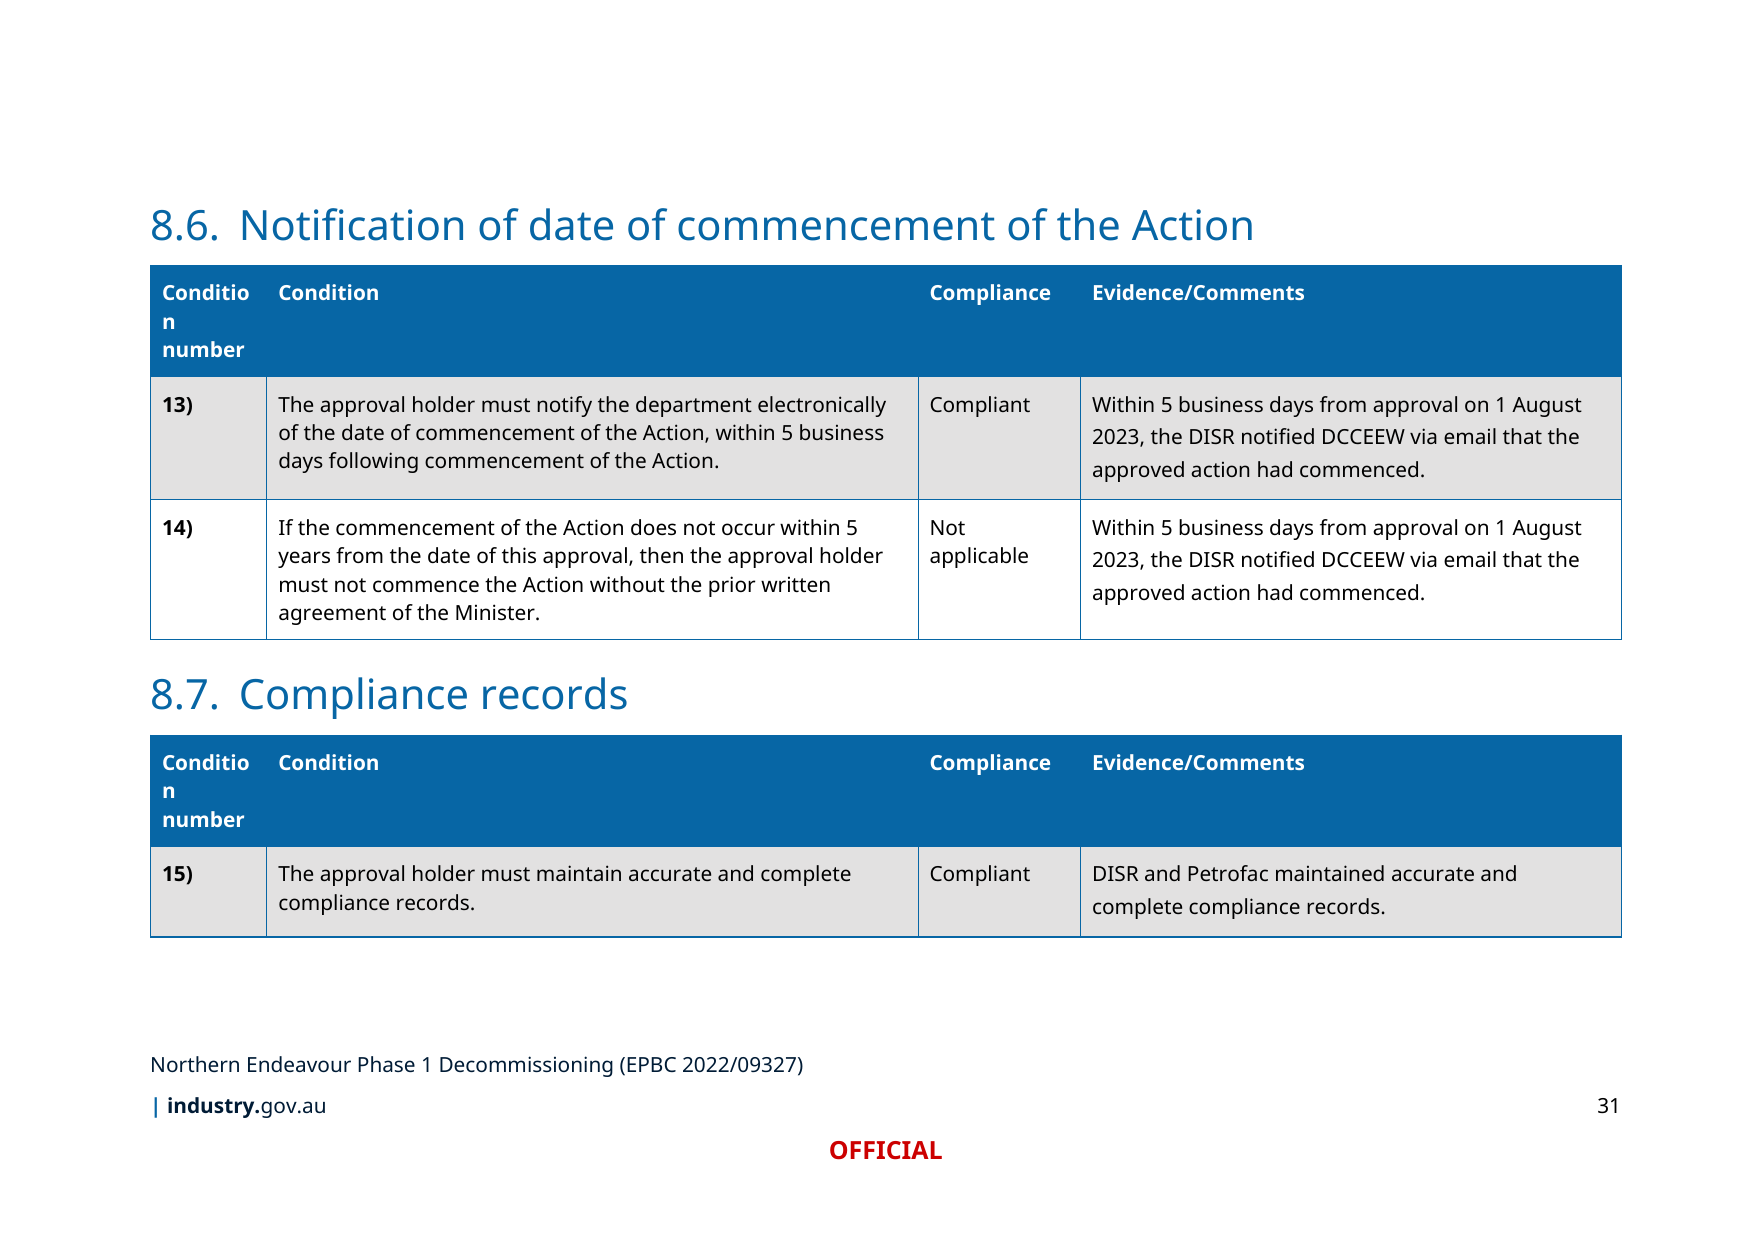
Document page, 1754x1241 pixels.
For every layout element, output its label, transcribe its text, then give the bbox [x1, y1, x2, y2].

table_header Evidence/Comments [1081, 736, 1621, 846]
table_cell 15) [151, 847, 266, 936]
table_cell Compliant [919, 847, 1080, 936]
table_header Evidence/Comments [1081, 266, 1621, 376]
table_cell 14) [151, 500, 266, 639]
subtitle Compliance records [150, 665, 1621, 722]
table_cell 13) [151, 377, 266, 499]
table_cell DISR and Petrofac maintained accurate and complete compliance records. [1081, 847, 1621, 936]
table_header Condition [267, 736, 918, 846]
table_cell If the commencement of the Action does not occur within 5 years from the date of this approval, then the approval holder must not commence the Action without the prior written agreement of the Minister. [267, 500, 918, 639]
table_cell The approval holder must maintain accurate and complete compliance records. [267, 847, 918, 936]
table_header Condition number [151, 736, 266, 846]
table_header Compliance [919, 736, 1080, 846]
table_cell Within 5 business days from approval on 1 August 2023, the DISR notified DCCEEW via email that the approved action had commenced. [1081, 377, 1621, 499]
table_header Condition [267, 266, 918, 376]
table_cell The approval holder must notify the department electronically of the date of commencement of the Action, within 5 business days following commencement of the Action. [267, 377, 918, 499]
table_cell Within 5 business days from approval on 1 August 2023, the DISR notified DCCEEW via email that the approved action had commenced. [1081, 500, 1621, 639]
table_header Condition number [151, 266, 266, 376]
table_header Compliance [919, 266, 1080, 376]
subtitle Notification of date of commencement of the Action [150, 196, 1621, 252]
table_cell Not applicable [919, 500, 1080, 639]
table_cell Compliant [919, 377, 1080, 499]
